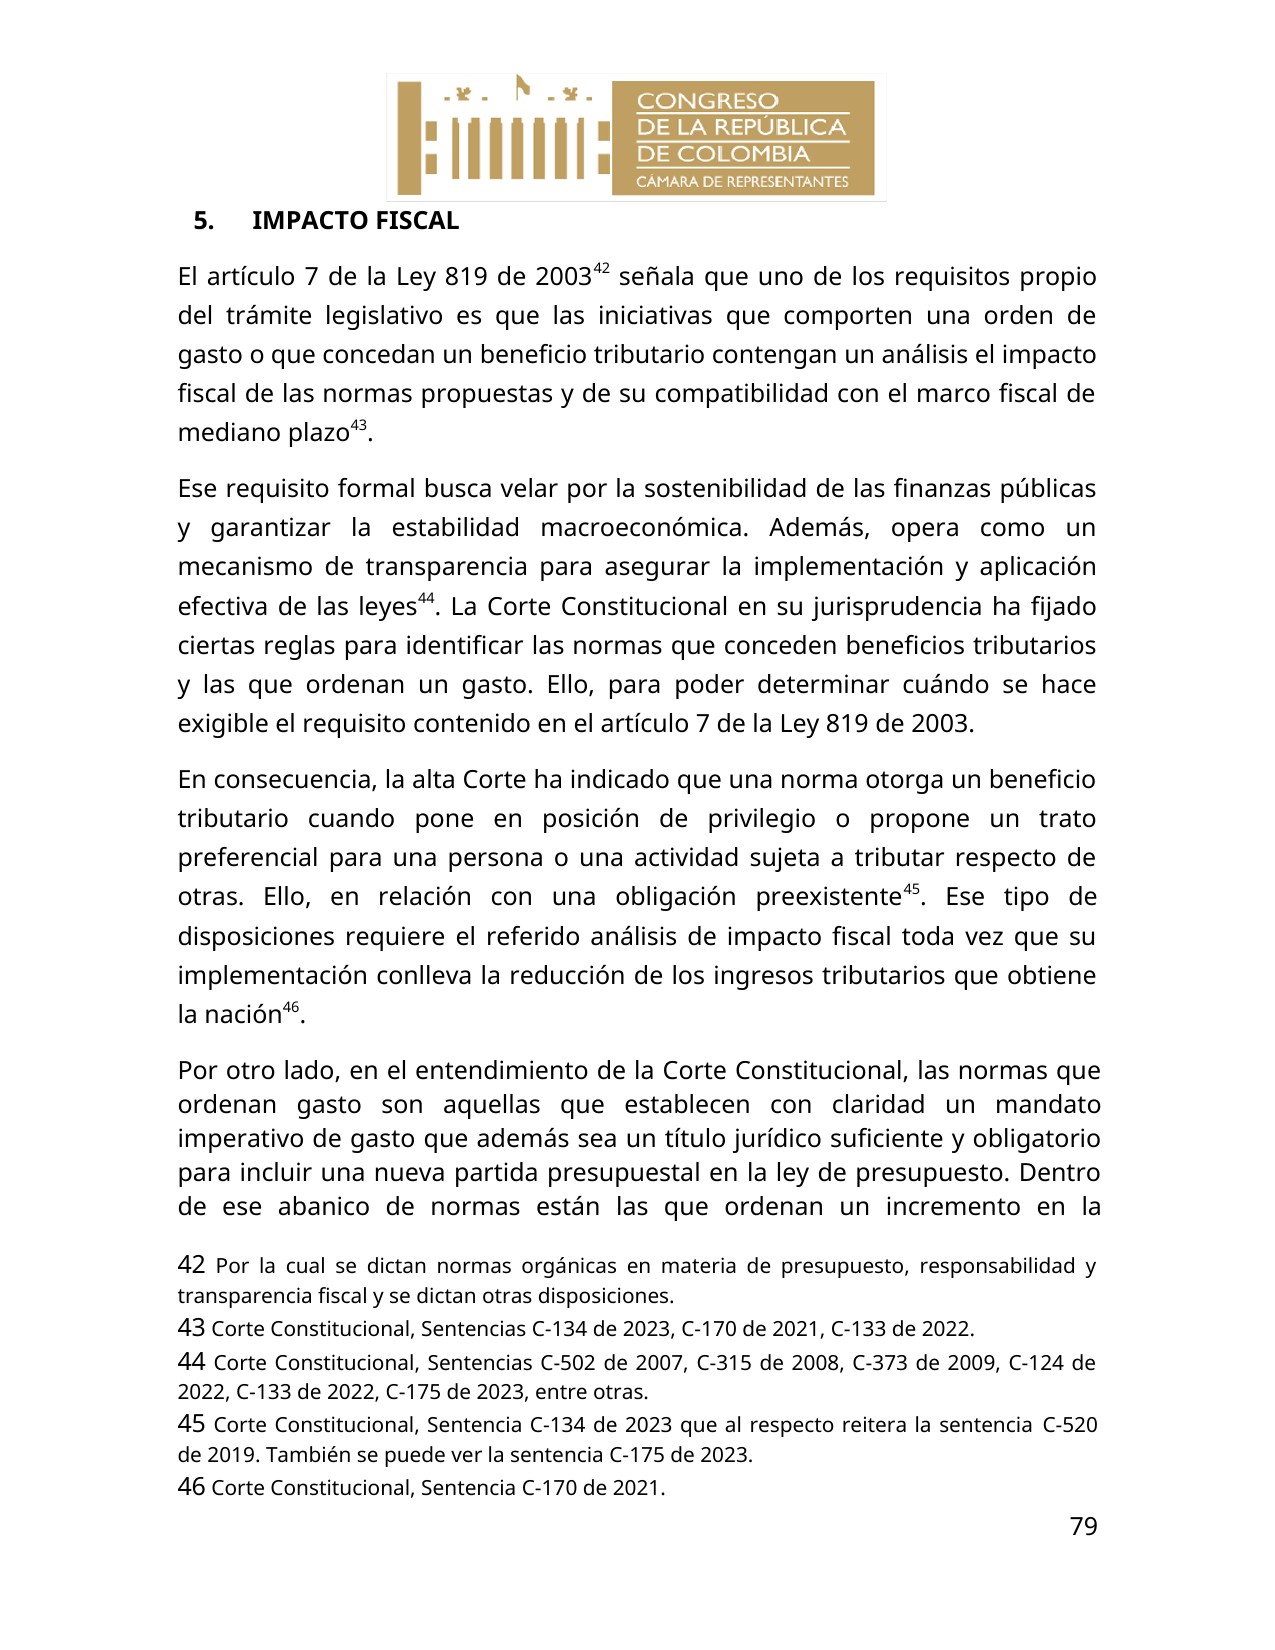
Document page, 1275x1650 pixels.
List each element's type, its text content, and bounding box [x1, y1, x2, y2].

text En consecuencia, la alta Corte ha indicado que una norma otorga un beneficio tributario cuando pone en posición de privilegio o propone un trato preferencial para una persona o una actividad sujeta a tributar respecto de otras. Ello, en relación con una obligación preexistente. Ese tipo de disposiciones requiere el referido análisis de impacto fiscal toda vez que su implementación conlleva la reducción de los ingresos tributarios que obtiene la nación. [177, 762, 1098, 1031]
subtitle IMPACTO FISCAL [215, 202, 1098, 236]
text Ese requisito formal busca velar por la sostenibilidad de las finanzas públicas y garantizar la estabilidad macroeconómica. Además, opera como un mecanismo de transparencia para asegurar la implementación y aplicación efectiva de las leyes. La Corte Constitucional en su jurisprudencia ha fijado ciertas reglas para identificar las normas que conceden beneficios tributarios y las que ordenan un gasto. Ello, para poder determinar cuándo se hace exigible el requisito contenido en el artículo 7 de la Ley 819 de 2003. [177, 471, 1098, 740]
text El artículo 7 de la Ley 819 de 2003 señala que uno de los requisitos propio del trámite legislativo es que las iniciativas que comporten una orden de gasto o que concedan un beneficio tributario contengan un análisis el impacto fiscal de las normas propuestas y de su compatibilidad con el marco fiscal de mediano plazo. [177, 258, 1098, 449]
picture [386, 73, 889, 203]
